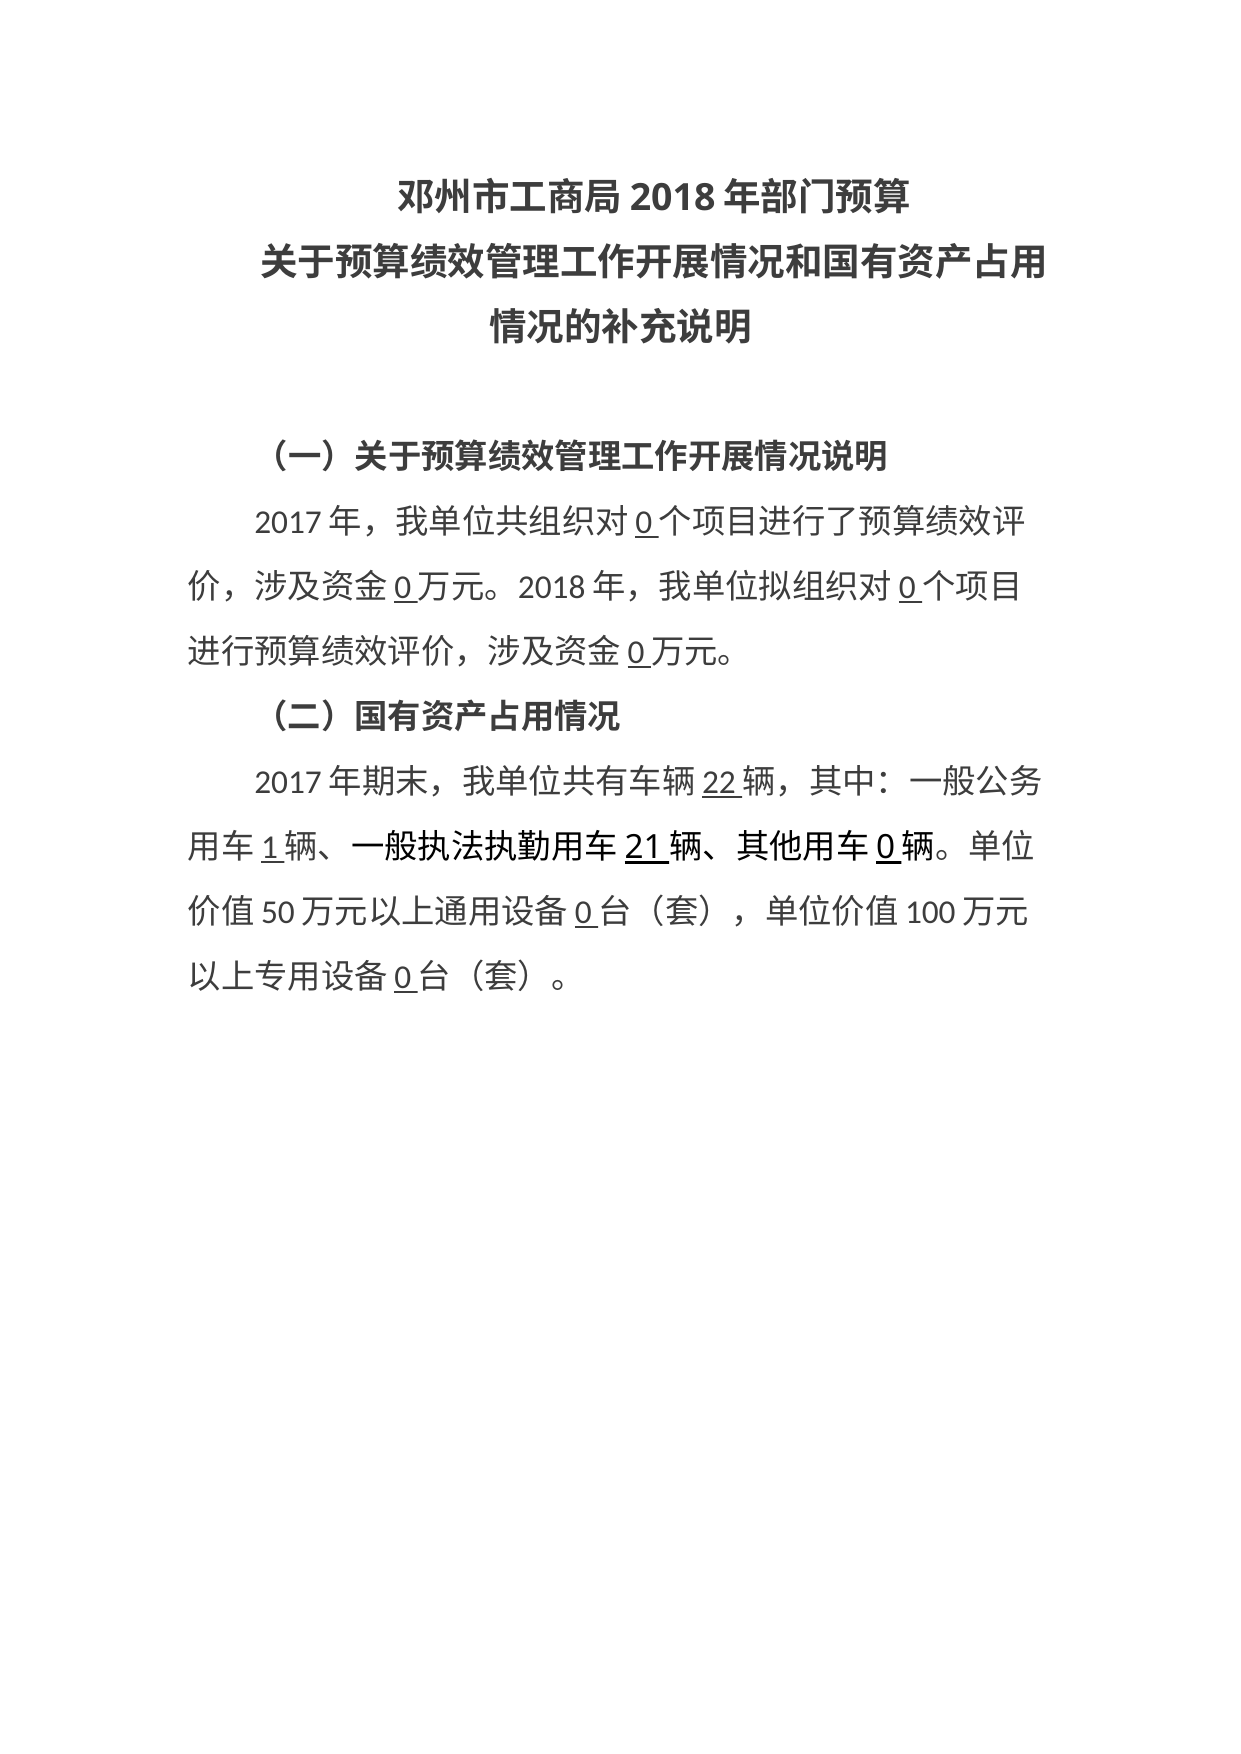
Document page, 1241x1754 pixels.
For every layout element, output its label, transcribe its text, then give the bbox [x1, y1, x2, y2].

text 邓州市工商局2018年部门预算 [187, 162, 1053, 227]
text 关于预算绩效管理工作开展情况和国有资产占用情况的补充说明 [187, 227, 1053, 357]
text 2017年期末，我单位共有车辆22辆，其中：一般公务用车1辆、一般执法执勤用车21辆、其他用车0辆。单位价值50万元以上通用设备0台（套），单位价值100万元以上专用设备0台（套）。 [187, 747, 1053, 1007]
text （一）关于预算绩效管理工作开展情况说明 [187, 422, 1053, 487]
text （二）国有资产占用情况 [187, 682, 1053, 747]
text 2017年，我单位共组织对0个项目进行了预算绩效评价，涉及资金0万元。2018年，我单位拟组织对0个项目进行预算绩效评价，涉及资金0万元。 [187, 487, 1053, 682]
